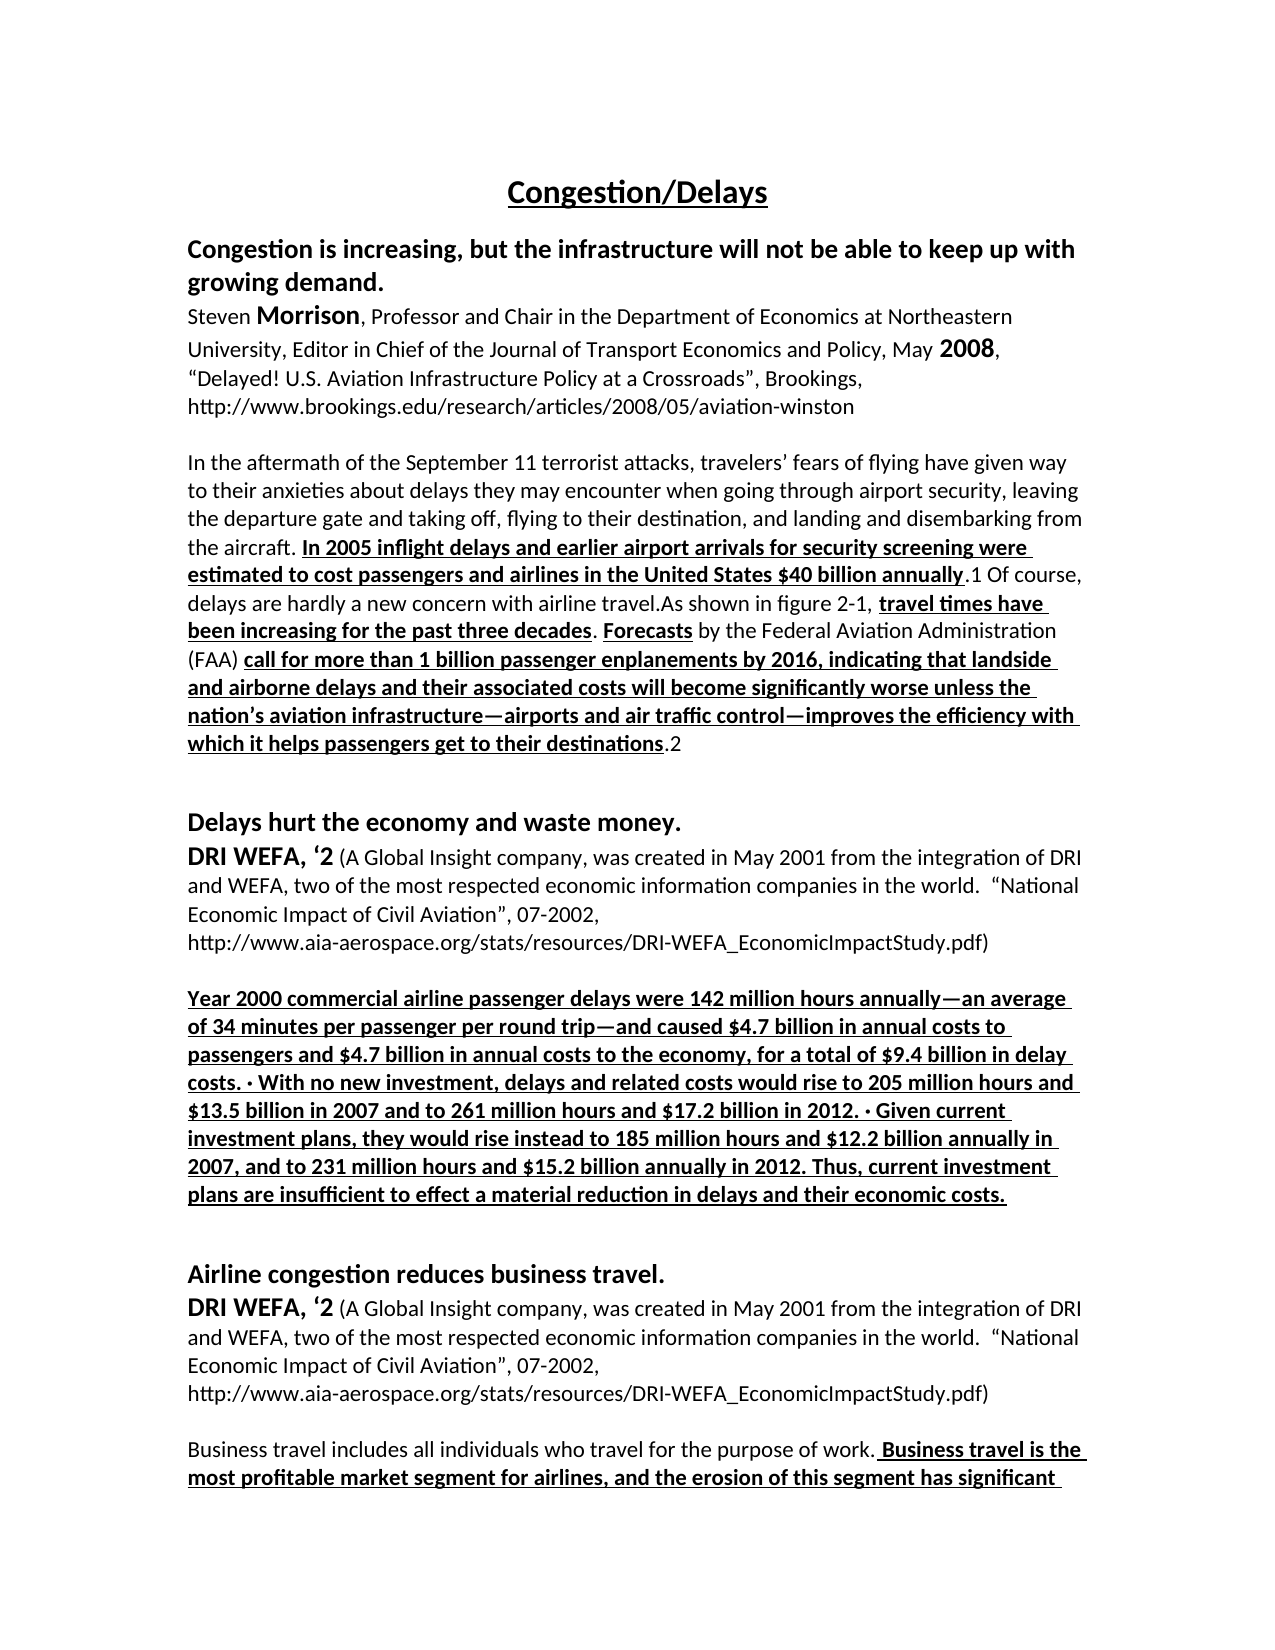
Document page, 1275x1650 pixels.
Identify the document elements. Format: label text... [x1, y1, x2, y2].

text Steven Morrison, Professor and Chair in the Department of Economics at Northeastern University, Editor in Chief of the Journal of Transport Economics and Policy, May 2008, “Delayed! U.S. Aviation Infrastructure Policy at a Crossroads”, Brookings, http://www.brookings.edu/research/articles/2008/05/aviation-winston [187, 298, 1087, 421]
text Year 2000 commercial airline passenger delays were 142 million hours annually—an average of 34 minutes per passenger per round trip—and caused $4.7 billion in annual costs to passengers and $4.7 billion in annual costs to the economy, for a total of $9.4 billion in delay costs. · With no new investment, delays and related costs would rise to 205 million hours and $13.5 billion in 2007 and to 261 million hours and $17.2 billion in 2012. · Given current investment plans, they would rise instead to 185 million hours and $12.2 billion annually in 2007, and to 231 million hours and $15.2 billion annually in 2012. Thus, current investment plans are insufficient to effect a material reduction in delays and their economic costs. [187, 984, 1087, 1208]
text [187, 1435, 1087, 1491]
subtitle Congestion/Delays [187, 171, 1087, 212]
text DRI WEFA, ‘2 (A Global Insight company, was created in May 2001 from the integration of DRI and WEFA, two of the most respected economic information companies in the world. “National Economic Impact of Civil Aviation”, 07-2002, http://www.aia-aerospace.org/stats/resources/DRI-WEFA_EconomicImpactStudy.pdf) [187, 1290, 1087, 1407]
text In the aftermath of the September 11 terrorist attacks, travelers’ fears of flying have given way to their anxieties about delays they may encounter when going through airport security, leaving the departure gate and taking off, flying to their destination, and landing and disembarking from the aircraft. In 2005 inflight delays and earlier airport arrivals for security screening were estimated to cost passengers and airlines in the United States $40 billion annually.1 Of course, delays are hardly a new concern with airline travel.As shown in figure 2-1, travel times have been increasing for the past three decades. Forecasts by the Federal Aviation Administration (FAA) call for more than 1 billion passenger enplanements by 2016, indicating that landside and airborne delays and their associated costs will become significantly worse unless the nation’s aviation infrastructure—airports and air traffic control—improves the efficiency with which it helps passengers get to their destinations.2 [187, 448, 1087, 757]
subtitle Airline congestion reduces business travel. [187, 1257, 1087, 1290]
subtitle Congestion is increasing, but the infrastructure will not be able to keep up with growing demand. [187, 232, 1087, 298]
subtitle Delays hurt the economy and waste money. [187, 806, 1087, 839]
text DRI WEFA, ‘2 (A Global Insight company, was created in May 2001 from the integration of DRI and WEFA, two of the most respected economic information companies in the world. “National Economic Impact of Civil Aviation”, 07-2002, http://www.aia-aerospace.org/stats/resources/DRI-WEFA_EconomicImpactStudy.pdf) [187, 839, 1087, 956]
